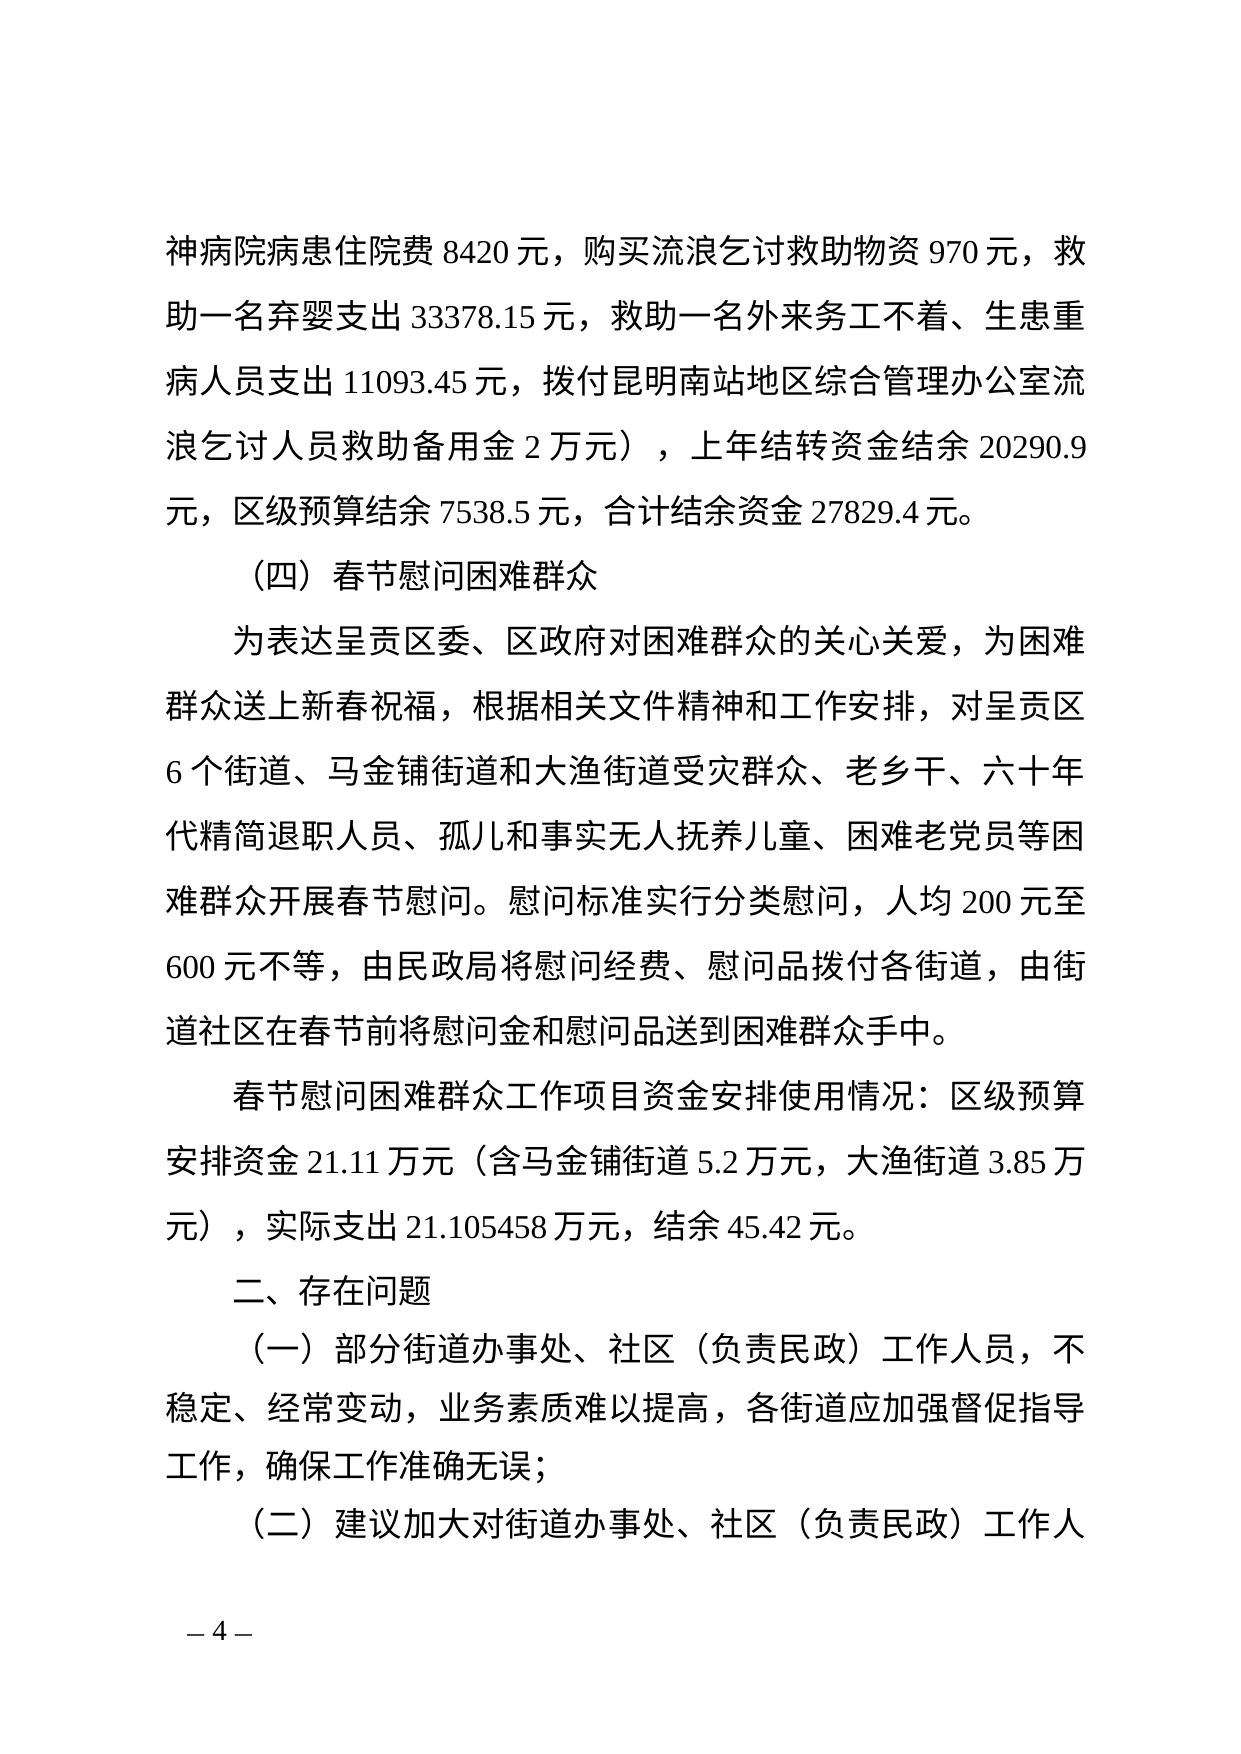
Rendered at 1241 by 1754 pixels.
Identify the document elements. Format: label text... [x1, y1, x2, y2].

text 二、存在问题 [165, 1257, 1087, 1315]
text 为表达呈贡区委、区政府对困难群众的关心关爱，为困难群众送上新春祝福，根据相关文件精神和工作安排，对呈贡区6个街道、马金铺街道和大渔街道受灾群众、老乡干、六十年代精简退职人员、孤儿和事实无人抚养儿童、困难老党员等困难群众开展春节慰问。慰问标准实行分类慰问，人均200元至600元不等，由民政局将慰问经费、慰问品拨付各街道，由街道社区在春节前将慰问金和慰问品送到困难群众手中。 [165, 607, 1087, 1062]
text （四）春节慰问困难群众 [165, 542, 1087, 607]
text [165, 1490, 1087, 1548]
text （一）部分街道办事处、社区（负责民政）工作人员，不稳定、经常变动，业务素质难以提高，各街道应加强督促指导工作，确保工作准确无误； [165, 1315, 1087, 1490]
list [165, 217, 1087, 542]
text 春节慰问困难群众工作项目资金安排使用情况：区级预算安排资金21.11万元（含马金铺街道5.2万元，大渔街道3.85万元），实际支出21.105458万元，结余45.42元。 [165, 1062, 1087, 1257]
